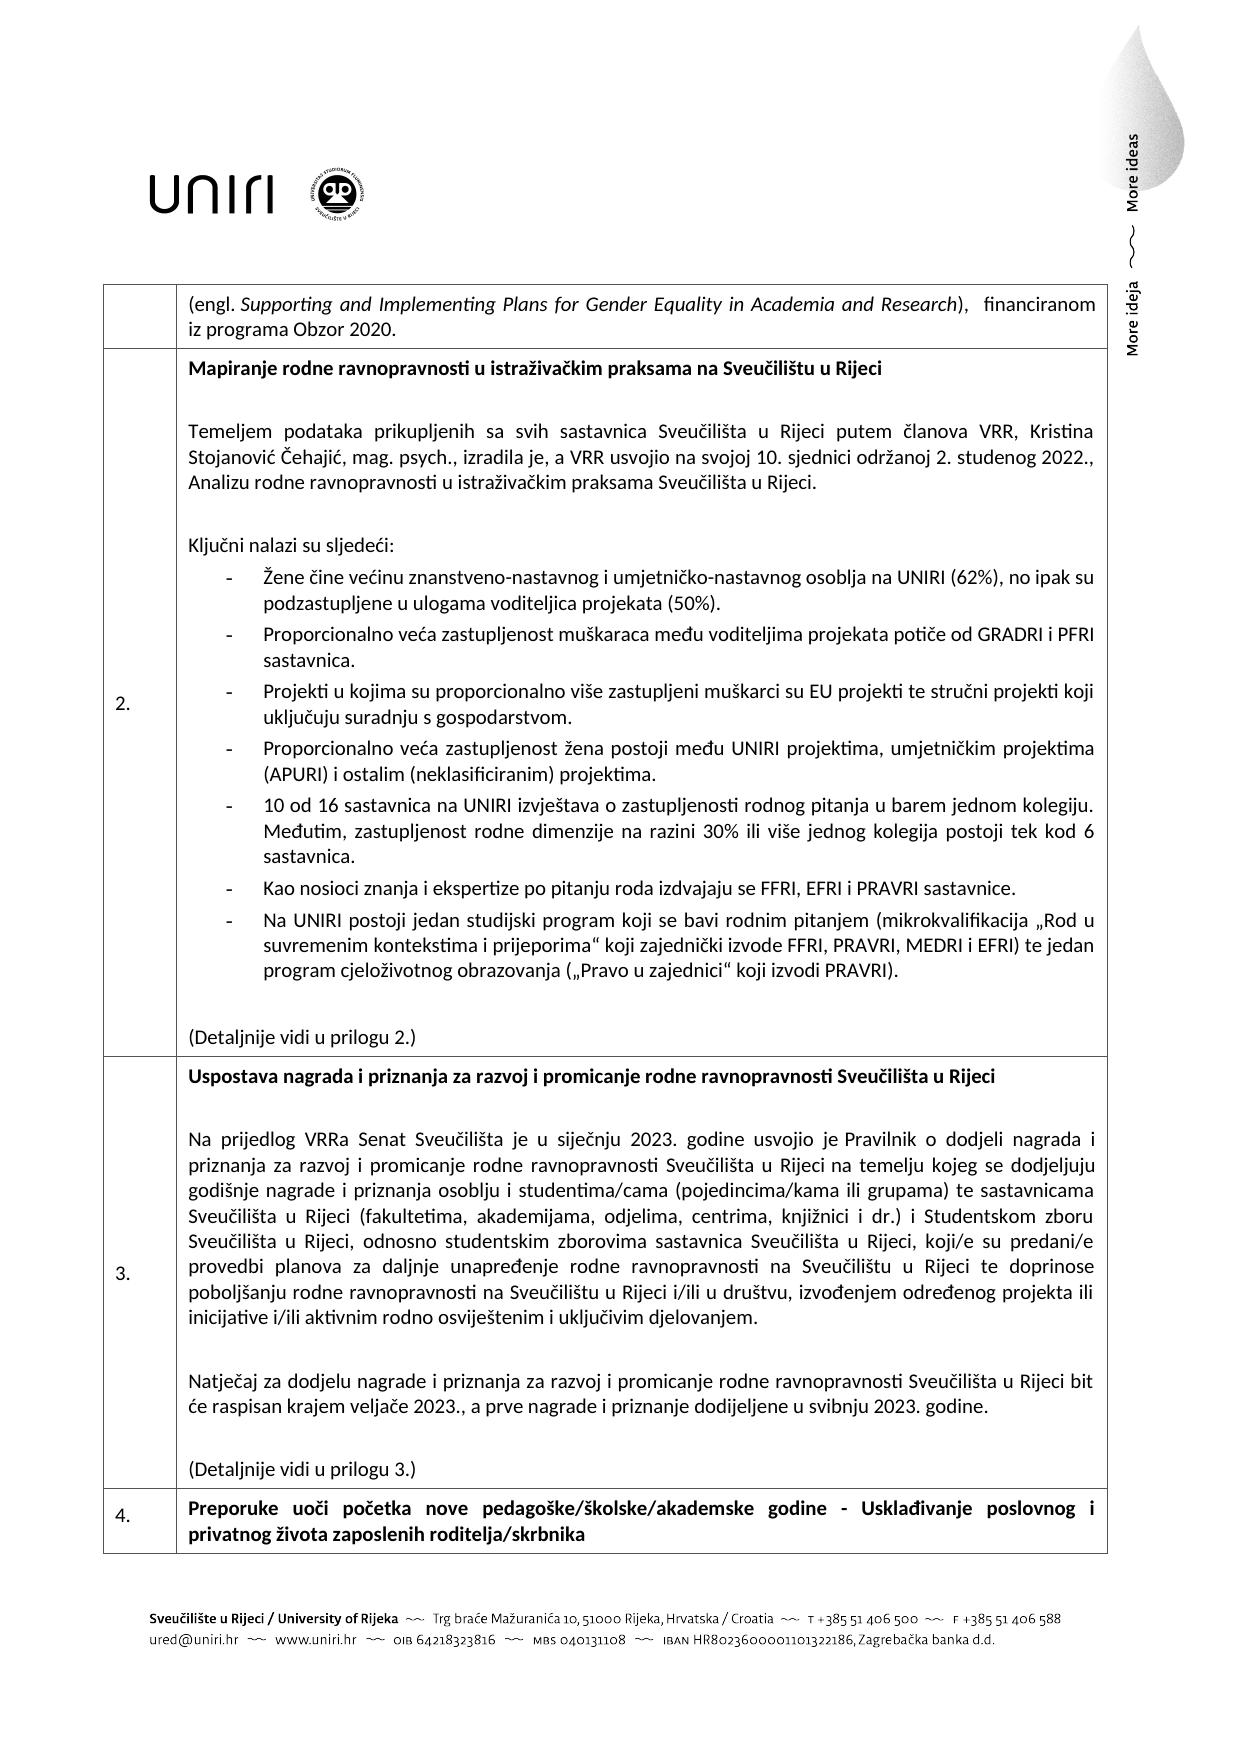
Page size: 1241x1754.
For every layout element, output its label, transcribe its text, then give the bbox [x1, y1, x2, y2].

table_cell Uspostava nagrada i priznanja za razvoj i promicanje rodne ravnopravnosti Sveučilišta u Rijeci Na prijedlog VRRa Senat Sveučilišta je u siječnju 2023. godine usvojio je Pravilnik o dodjeli nagrada i priznanja za razvoj i promicanje rodne ravnopravnosti Sveučilišta u Rijeci na temelju kojeg se dodjeljuju godišnje nagrade i priznanja osoblju i studentima/cama (pojedincima/kama ili grupama) te sastavnicama Sveučilišta u Rijeci (fakultetima, akademijama, odjelima, centrima, knjižnici i dr.) i Studentskom zboru Sveučilišta u Rijeci, odnosno studentskim zborovima sastavnica Sveučilišta u Rijeci, koji/e su predani/e provedbi planova za daljnje unapređenje rodne ravnopravnosti na Sveučilištu u Rijeci te doprinose poboljšanju rodne ravnopravnosti na Sveučilištu u Rijeci i/ili u društvu, izvođenjem određenog projekta ili inicijative i/ili aktivnim rodno osviještenim i uključivim djelovanjem. Natječaj za dodjelu nagrade i priznanja za razvoj i promicanje rodne ravnopravnosti Sveučilišta u Rijeci bit će raspisan krajem veljače 2023., a prve nagrade i priznanje dodijeljene u svibnju 2023. godine. (Detaljnije vidi u prilogu 3.) [177, 1057, 1107, 1488]
table_cell 4. [104, 1489, 176, 1553]
table_cell 1. [104, 285, 176, 348]
table_cell Mapiranje rodne ravnopravnosti u istraživačkim praksama na Sveučilištu u Rijeci Temeljem podataka prikupljenih sa svih sastavnica Sveučilišta u Rijeci putem članova VRR, Kristina Stojanović Čehajić, mag. psych., izradila je, a VRR usvojio na svojoj 10. sjednici održanoj 2. studenog 2022., Analizu rodne ravnopravnosti u istraživačkim praksama Sveučilišta u Rijeci. Ključni nalazi su sljedeći: Žene čine većinu znanstveno-nastavnog i umjetničko-nastavnog osoblja na UNIRI (62%), no ipak su podzastupljene u ulogama voditeljica projekata (50%). Proporcionalno veća zastupljenost muškaraca među voditeljima projekata potiče od GRADRI i PFRI sastavnica. Projekti u kojima su proporcionalno više zastupljeni muškarci su EU projekti te stručni projekti koji uključuju suradnju s gospodarstvom. Proporcionalno veća zastupljenost žena postoji među UNIRI projektima, umjetničkim projektima (APURI) i ostalim (neklasificiranim) projektima. 10 od 16 sastavnica na UNIRI izvještava o zastupljenosti rodnog pitanja u barem jednom kolegiju. Međutim, zastupljenost rodne dimenzije na razini 30% ili više jednog kolegija postoji tek kod 6 sastavnica. Kao nosioci znanja i ekspertize po pitanju roda izdvajaju se FFRI, EFRI i PRAVRI sastavnice. Na UNIRI postoji jedan studijski program koji se bavi rodnim pitanjem (mikrokvalifikacija „Rod u suvremenim kontekstima i prijeporima“ koji zajednički izvode FFRI, PRAVRI, MEDRI i EFRI) te jedan program cjeloživotnog obrazovanja („Pravo u zajednici“ koji izvodi PRAVRI). (Detaljnije vidi u prilogu 2.) [177, 349, 1107, 1056]
picture [147, 165, 366, 223]
table_cell 2. [104, 349, 176, 1056]
picture [1071, 22, 1199, 361]
picture [147, 1611, 1063, 1648]
table_cell 3. [104, 1057, 176, 1488]
